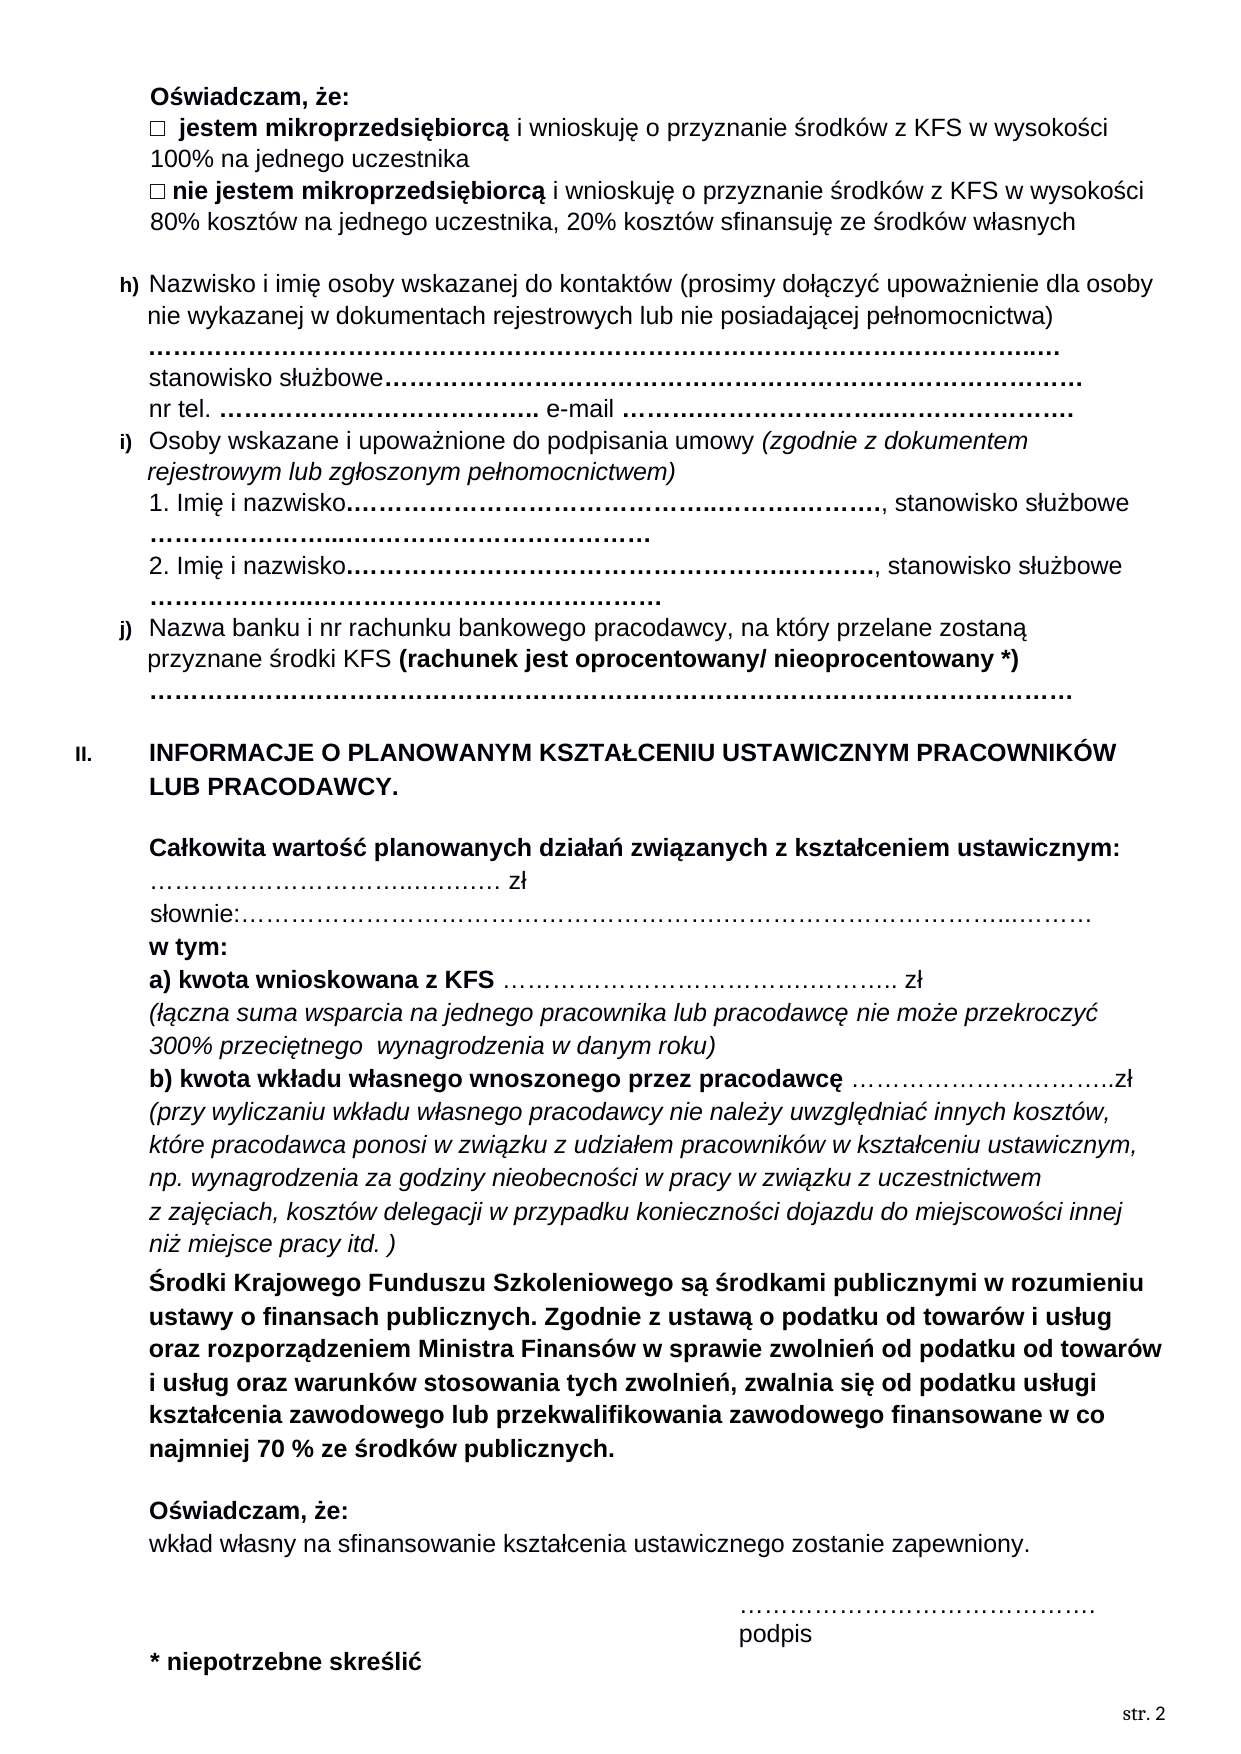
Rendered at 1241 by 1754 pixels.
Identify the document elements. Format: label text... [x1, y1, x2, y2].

list ………………………………………………………………………………………………… [112, 674, 1165, 705]
list Osoby wskazane i upoważnione do podpisania umowy (zgodnie z dokumentem [119, 424, 1165, 455]
list słownie:………………………………………………….……………………………...……… [150, 899, 1165, 928]
list przyznane środki KFS (rachunek jest oprocentowany/ nieoprocentowany *) [119, 643, 1136, 674]
list □ jestem mikroprzedsiębiorcą i wnioskuję o przyznanie środków z KFS w wysokości 100% na jednego uczestnika [150, 112, 1165, 174]
list b) kwota wkładu własnego wnoszonego przez pracodawcę …………………………..zł [149, 1064, 1165, 1093]
list ……………………………………. [149, 1562, 1165, 1618]
list Oświadczam, że: [150, 80, 1165, 112]
list Nazwa banku i nr rachunku bankowego pracodawcy, na który przelane zostaną [119, 612, 1136, 643]
text * niepotrzebne skreślić [150, 1647, 1165, 1676]
list rejestrowym lub zgłoszonym pełnomocnictwem) [119, 455, 1165, 487]
list (przy wyliczaniu wkładu własnego pracodawcy nie należy uwzględniać innych kosztów, które pracodawca ponosi w związku z udziałem pracowników w kształceniu ustawicznym, np. wynagrodzenia za godziny nieobecności w pracy w związku z uczestnictwem [149, 1097, 1165, 1192]
list 1. Imię i nazwisko.……………………………………..……….………., stanowisko służbowe …………………...….…………………………… [149, 487, 1165, 549]
list INFORMACJE O PLANOWANYM KSZTAŁCENIU USTAWICZNYM PRACOWNIKÓW LUB PRACODAWCY. [75, 738, 1165, 800]
list a) kwota wnioskowana z KFS ……………………………….……….. zł [149, 965, 1165, 994]
list nr tel. …………….………………….. e-mail ……….…………………..…………………. [149, 393, 1165, 424]
list (łączna suma wsparcia na jednego pracownika lub pracodawcę nie może przekroczyć 300% przeciętnego wynagrodzenia w danym roku) [149, 998, 1165, 1060]
list stanowisko służbowe………………………………………………………………………… [149, 362, 1165, 393]
list podpis [149, 1618, 1165, 1647]
text Środki Krajowego Funduszu Szkoleniowego są środkami publicznymi w rozumieniu ustawy o finansach publicznych. Zgodnie z ustawą o podatku od towarów i usług oraz rozporządzeniem Ministra Finansów w sprawie zwolnień od podatku od towarów i usług oraz warunków stosowania tych zwolnień, zwalnia się od podatku usługi kształcenia zawodowego lub przekwalifikowania zawodowego finansowane w co najmniej 70 % ze środków publicznych. [149, 1268, 1165, 1462]
list ……………………………………………………………………………………………..… [119, 330, 1165, 362]
list □ nie jestem mikroprzedsiębiorcą i wnioskuję o przyznanie środków z KFS w wysokości 80% kosztów na jednego uczestnika, 20% kosztów sfinansuję ze środków własnych [150, 174, 1165, 237]
list 2. Imię i nazwisko.……………………………………………..………., stanowisko służbowe ………………..…………………………………… [149, 549, 1165, 612]
list Oświadczam, że: [149, 1496, 1165, 1524]
list wkład własny na sfinansowanie kształcenia ustawicznego zostanie zapewniony. [149, 1529, 1165, 1557]
list nie wykazanej w dokumentach rejestrowych lub nie posiadającej pełnomocnictwa) [119, 299, 1165, 330]
list Nazwisko i imię osoby wskazanej do kontaktów (prosimy dołączyć upoważnienie dla osoby [119, 268, 1165, 299]
list Całkowita wartość planowanych działań związanych z kształceniem ustawicznym: …………………………..….….… zł [149, 833, 1165, 895]
list w tym: [149, 932, 1165, 961]
list z zajęciach, kosztów delegacji w przypadku konieczności dojazdu do miejscowości innej niż miejsce pracy itd. ) [149, 1196, 1165, 1258]
